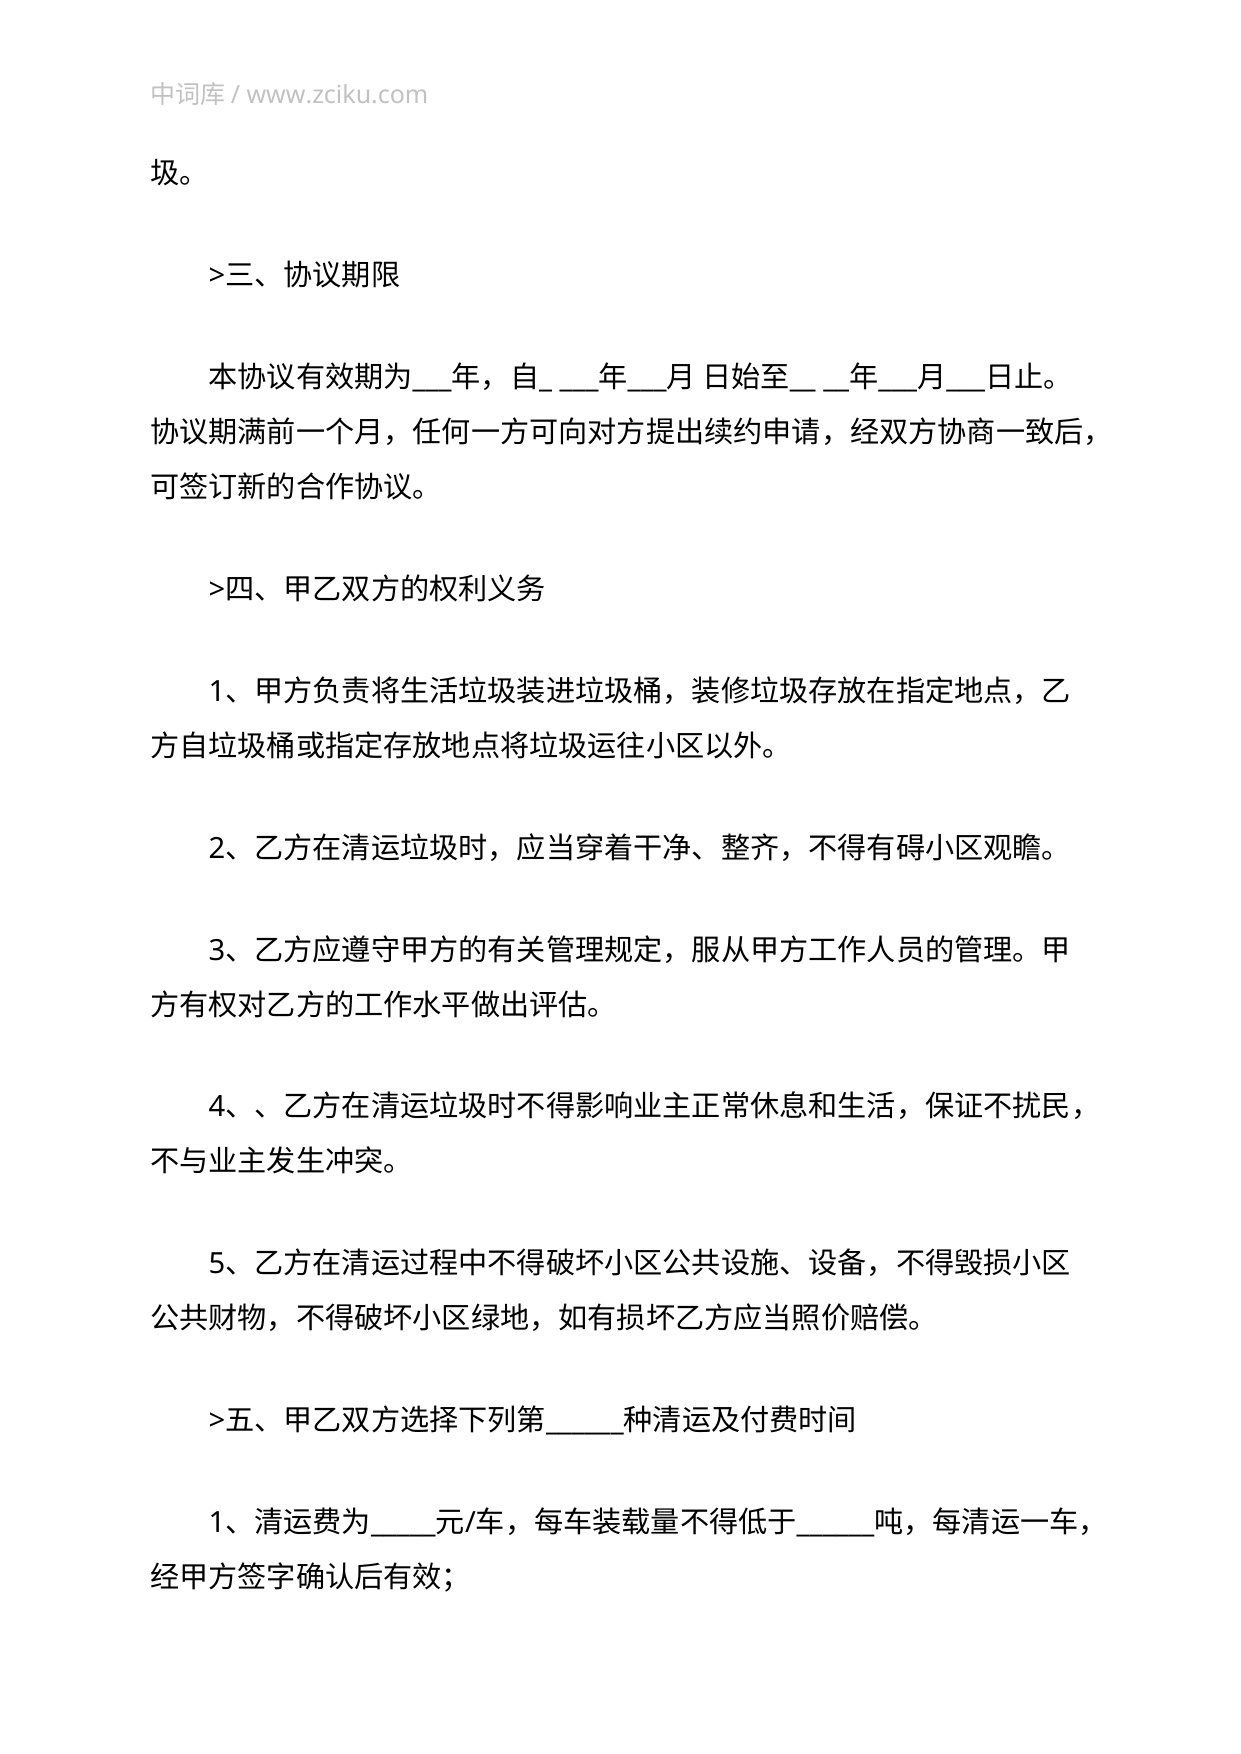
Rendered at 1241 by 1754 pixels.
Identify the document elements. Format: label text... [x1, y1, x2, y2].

text >五、甲乙双方选择下列第______种清运及付费时间 [150, 1396, 1090, 1439]
text >四、甲乙双方的权利义务 [150, 565, 1090, 608]
text 4、、乙方在清运垃圾时不得影响业主正常休息和生活，保证不扰民，不与业主发生冲突。 [150, 1083, 1090, 1180]
text 3、乙方应遵守甲方的有关管理规定，服从甲方工作人员的管理。甲方有权对乙方的工作水平做出评估。 [150, 926, 1090, 1023]
text 本协议有效期为___年，自_ ___年___月 日始至__ __年___月___日止。协议期满前一个月，任何一方可向对方提出续约申请，经双方协商一致后，可签订新的合作协议。 [150, 354, 1090, 506]
text 1、清运费为_____元/车，每车装载量不得低于______吨，每清运一车，经甲方签字确认后有效； [150, 1498, 1090, 1596]
text 5、乙方在清运过程中不得破坏小区公共设施、设备，不得毁损小区公共财物，不得破坏小区绿地，如有损坏乙方应当照价赔偿。 [150, 1240, 1090, 1337]
text 2、乙方在清运垃圾时，应当穿着干净、整齐，不得有碍小区观瞻。 [150, 824, 1090, 867]
text >三、协议期限 [150, 252, 1090, 294]
text 1、甲方负责将生活垃圾装进垃圾桶，装修垃圾存放在指定地点，乙方自垃圾桶或指定存放地点将垃圾运往小区以外。 [150, 667, 1090, 765]
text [150, 150, 1090, 192]
